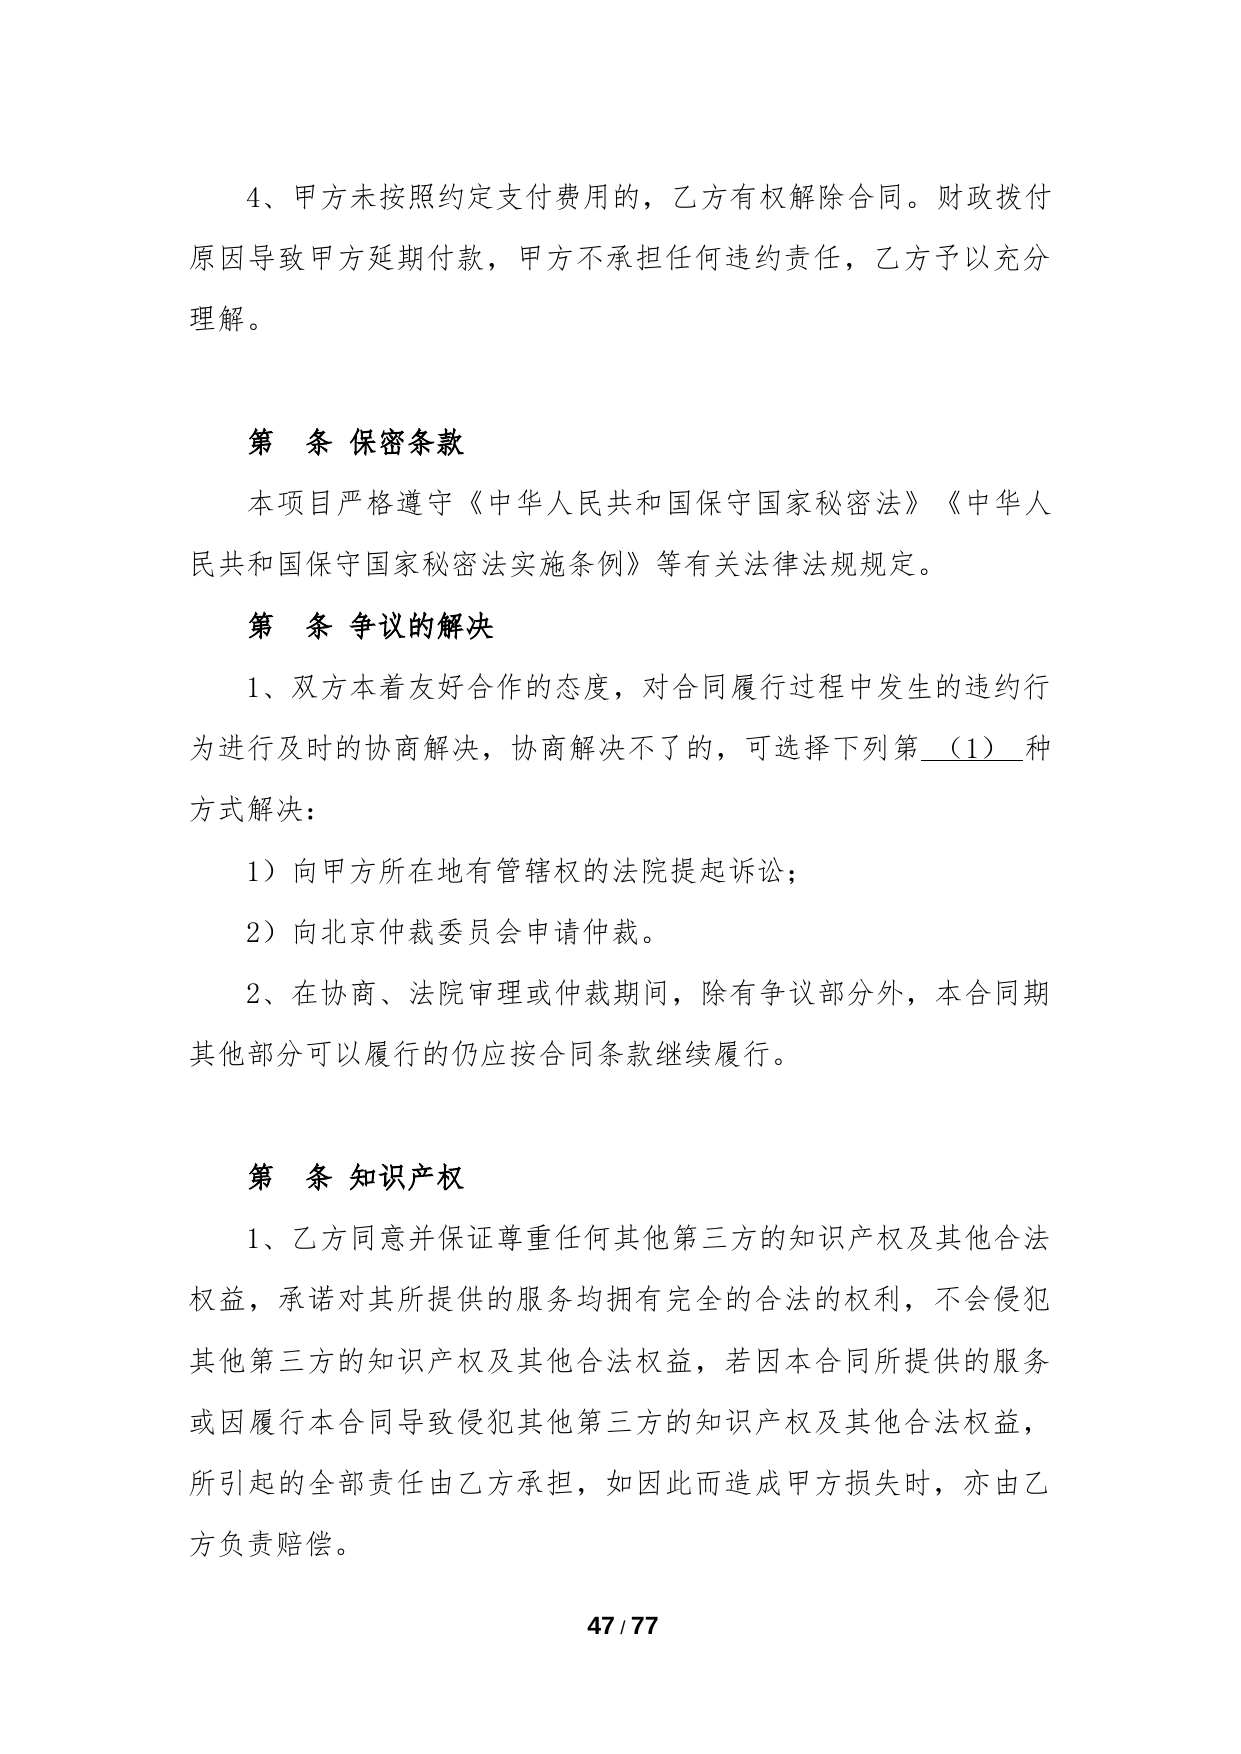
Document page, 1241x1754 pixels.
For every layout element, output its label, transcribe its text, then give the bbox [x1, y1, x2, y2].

text 第九条 争议的解决 [187, 579, 1053, 640]
text 1、双方本着友好合作的态度，对合同履行过程中发生的违约行为进行及时的协商解决，协商解决不了的，可选择下列第 （1） 种方式解决： [187, 640, 1053, 824]
text 4、甲方未按照约定支付费用的，乙方有权解除合同。财政拨付原因导致甲方延期付款，甲方不承担任何违约责任，乙方予以充分理解。 [187, 150, 1053, 334]
text 2）向北京仲裁委员会申请仲裁。 [187, 885, 1053, 946]
text 1、乙方同意并保证尊重任何其他第三方的知识产权及其他合法权益，承诺对其所提供的服务均拥有完全的合法的权利，不会侵犯其他第三方的知识产权及其他合法权益，若因本合同所提供的服务或因履行本合同导致侵犯其他第三方的知识产权及其他合法权益，所引起的全部责任由乙方承担，如因此而造成甲方损失时，亦由乙方负责赔偿。 [187, 1191, 1053, 1559]
text 第八条 保密条款 [187, 395, 1053, 456]
text 第十条 知识产权 [187, 1130, 1053, 1191]
text 2、在协商、法院审理或仲裁期间，除有争议部分外，本合同期其他部分可以履行的仍应按合同条款继续履行。 [187, 946, 1053, 1069]
text 1）向甲方所在地有管辖权的法院提起诉讼； [187, 824, 1053, 885]
text 本项目严格遵守《中华人民共和国保守国家秘密法》《中华人民共和国保守国家秘密法实施条例》等有关法律法规规定。 [187, 456, 1053, 579]
